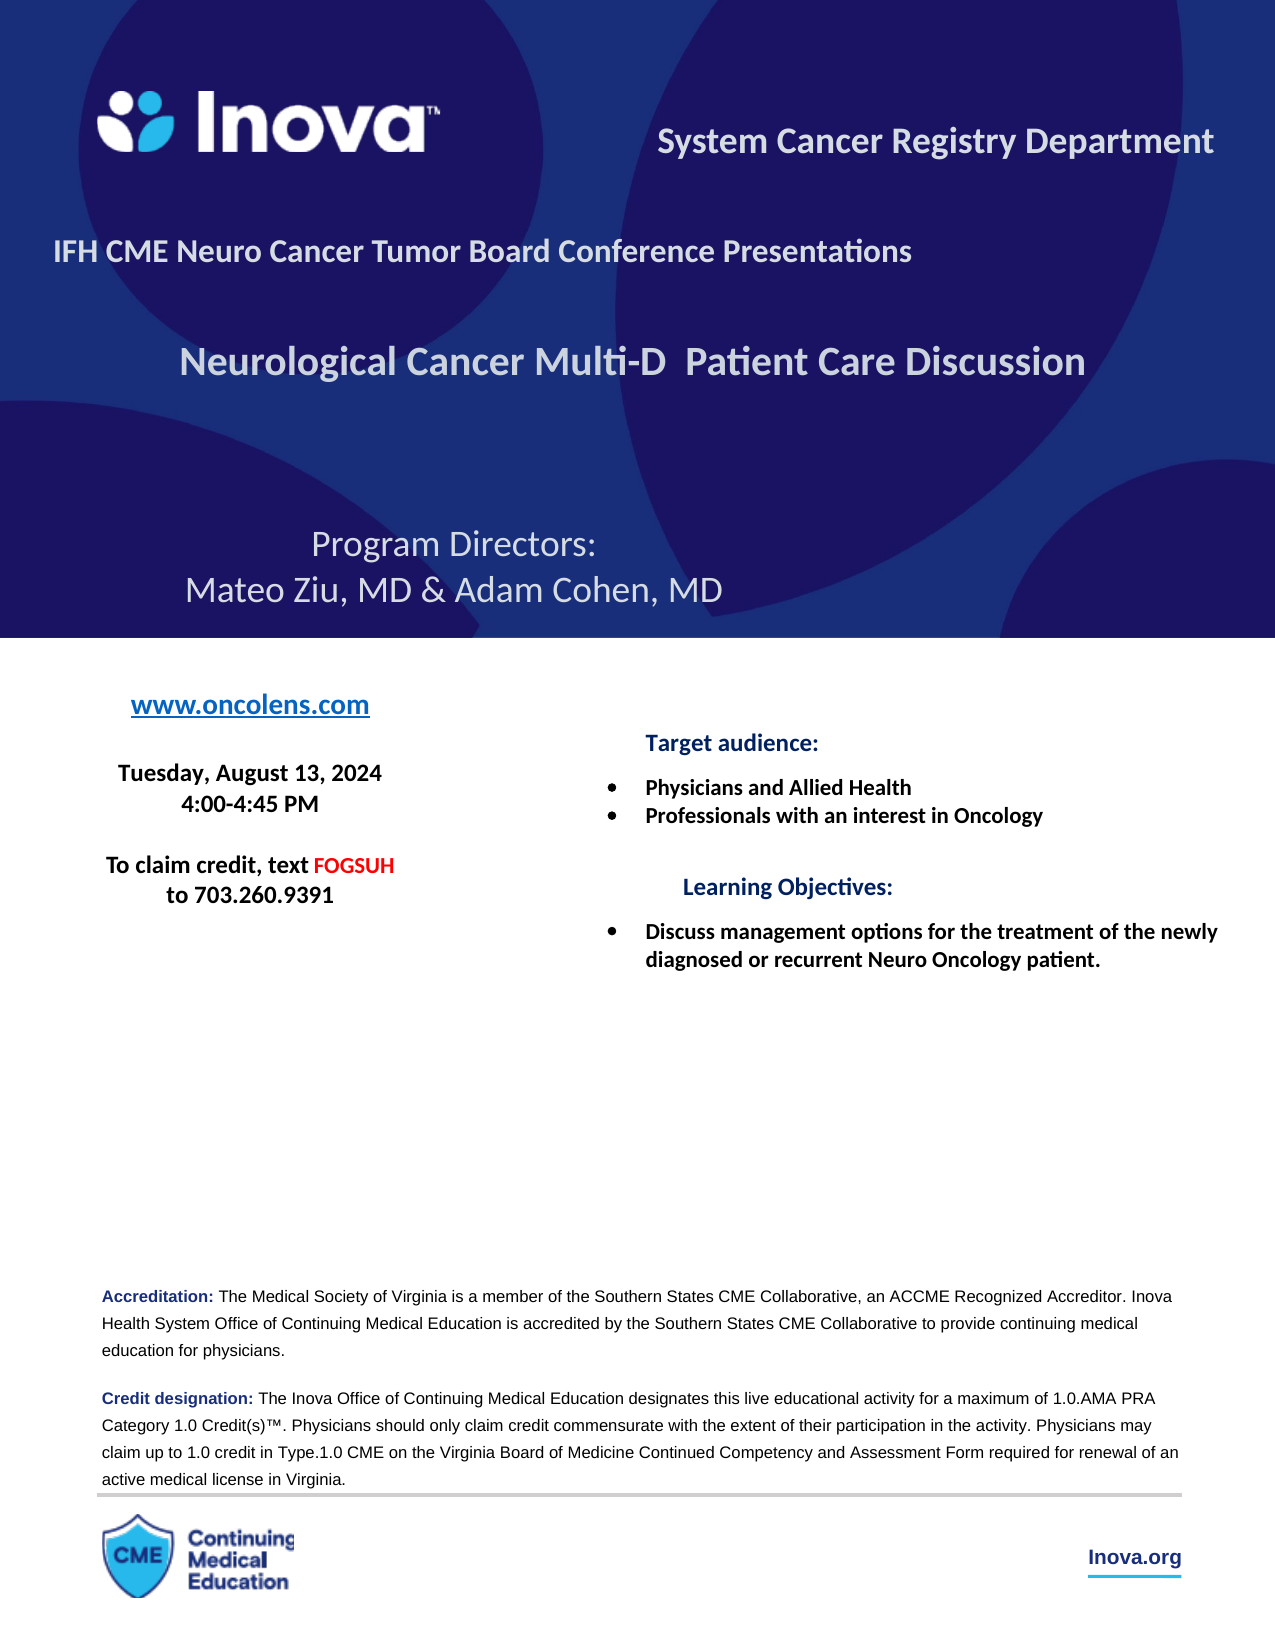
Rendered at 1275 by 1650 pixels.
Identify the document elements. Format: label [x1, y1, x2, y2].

picture [0, 0, 1275, 638]
